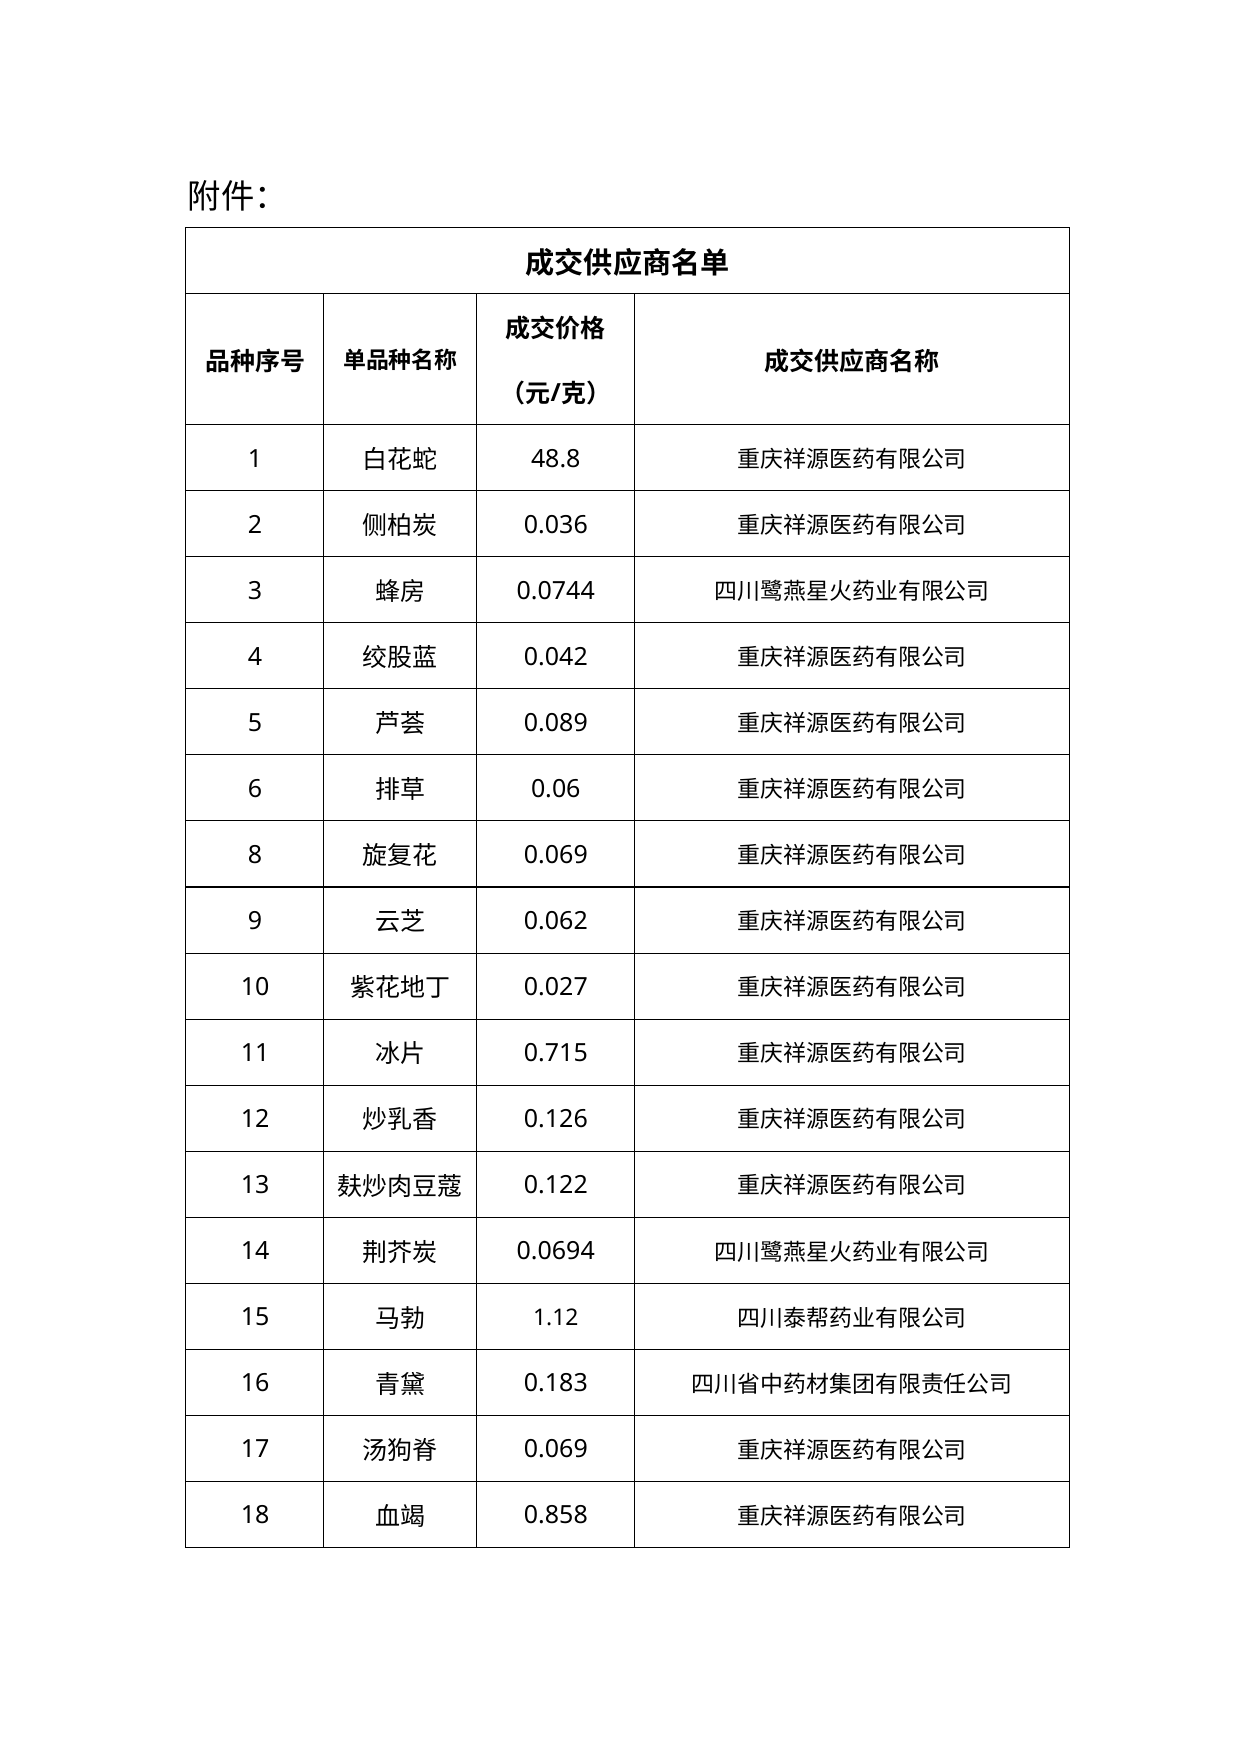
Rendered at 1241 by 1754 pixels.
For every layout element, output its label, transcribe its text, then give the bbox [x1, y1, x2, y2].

table_cell 48.8 [477, 425, 634, 490]
table_cell 17 [186, 1416, 323, 1481]
table_cell 0.0744 [477, 557, 634, 622]
table_cell 重庆祥源医药有限公司 [635, 821, 1069, 886]
table_cell 四川鹭燕星火药业有限公司 [635, 1218, 1069, 1283]
table_cell 16 [186, 1350, 323, 1415]
table_cell 0.036 [477, 491, 634, 556]
table_cell 1.12 [477, 1284, 634, 1349]
table_cell 旋复花 [324, 821, 476, 886]
table_cell 0.0694 [477, 1218, 634, 1283]
table_cell 荆芥炭 [324, 1218, 476, 1283]
table_cell 排草 [324, 755, 476, 820]
table_cell 0.858 [477, 1482, 634, 1547]
table_cell 0.183 [477, 1350, 634, 1415]
table_cell 8 [186, 821, 323, 886]
table_cell 0.069 [477, 1416, 634, 1481]
table_cell 成交供应商名称 [635, 294, 1069, 424]
table_cell 重庆祥源医药有限公司 [635, 755, 1069, 820]
table_cell 14 [186, 1218, 323, 1283]
table_cell 四川泰帮药业有限公司 [635, 1284, 1069, 1349]
table_cell 单品种名称 [324, 294, 476, 424]
table_cell 重庆祥源医药有限公司 [635, 491, 1069, 556]
table_cell 9 [186, 888, 323, 952]
table_cell 5 [186, 689, 323, 754]
table_cell 绞股蓝 [324, 623, 476, 688]
table_cell 0.122 [477, 1152, 634, 1217]
table_cell 侧柏炭 [324, 491, 476, 556]
table_cell 0.042 [477, 623, 634, 688]
table_cell 重庆祥源医药有限公司 [635, 1086, 1069, 1151]
table_cell 青黛 [324, 1350, 476, 1415]
table_cell 芦荟 [324, 689, 476, 754]
table_cell 成交价格 （元/克） [477, 294, 634, 424]
table_cell 重庆祥源医药有限公司 [635, 954, 1069, 1018]
table_cell 麸炒肉豆蔻 [324, 1152, 476, 1217]
table_cell 重庆祥源医药有限公司 [635, 1416, 1069, 1481]
table_cell 四川省中药材集团有限责任公司 [635, 1350, 1069, 1415]
table_cell 11 [186, 1020, 323, 1084]
table_cell 重庆祥源医药有限公司 [635, 623, 1069, 688]
table_cell 6 [186, 755, 323, 820]
text 附件： [187, 162, 1053, 227]
table_cell 3 [186, 557, 323, 622]
table_cell 10 [186, 954, 323, 1018]
table_cell 重庆祥源医药有限公司 [635, 1020, 1069, 1084]
table_cell 13 [186, 1152, 323, 1217]
table_cell 2 [186, 491, 323, 556]
table_cell 云芝 [324, 888, 476, 952]
table_cell 0.069 [477, 821, 634, 886]
table_cell 马勃 [324, 1284, 476, 1349]
table_cell 0.126 [477, 1086, 634, 1151]
table_cell 0.715 [477, 1020, 634, 1084]
table_cell 12 [186, 1086, 323, 1151]
table_cell 0.089 [477, 689, 634, 754]
table_cell 重庆祥源医药有限公司 [635, 425, 1069, 490]
table_cell 冰片 [324, 1020, 476, 1084]
table_cell 0.062 [477, 888, 634, 952]
table_cell 紫花地丁 [324, 954, 476, 1018]
table_cell 蜂房 [324, 557, 476, 622]
table_cell 重庆祥源医药有限公司 [635, 888, 1069, 952]
table_cell 1 [186, 425, 323, 490]
table_cell 炒乳香 [324, 1086, 476, 1151]
table_header 成交供应商名单 [186, 228, 1069, 293]
table_cell 重庆祥源医药有限公司 [635, 1482, 1069, 1547]
table_cell 白花蛇 [324, 425, 476, 490]
table_cell 18 [186, 1482, 323, 1547]
table_cell 0.027 [477, 954, 634, 1018]
table_cell 重庆祥源医药有限公司 [635, 689, 1069, 754]
table_cell 0.06 [477, 755, 634, 820]
table_cell 四川鹭燕星火药业有限公司 [635, 557, 1069, 622]
table_cell 重庆祥源医药有限公司 [635, 1152, 1069, 1217]
table_cell 4 [186, 623, 323, 688]
table_cell 汤狗脊 [324, 1416, 476, 1481]
table_cell 品种序号 [186, 294, 323, 424]
table_cell 15 [186, 1284, 323, 1349]
table_cell 血竭 [324, 1482, 476, 1547]
